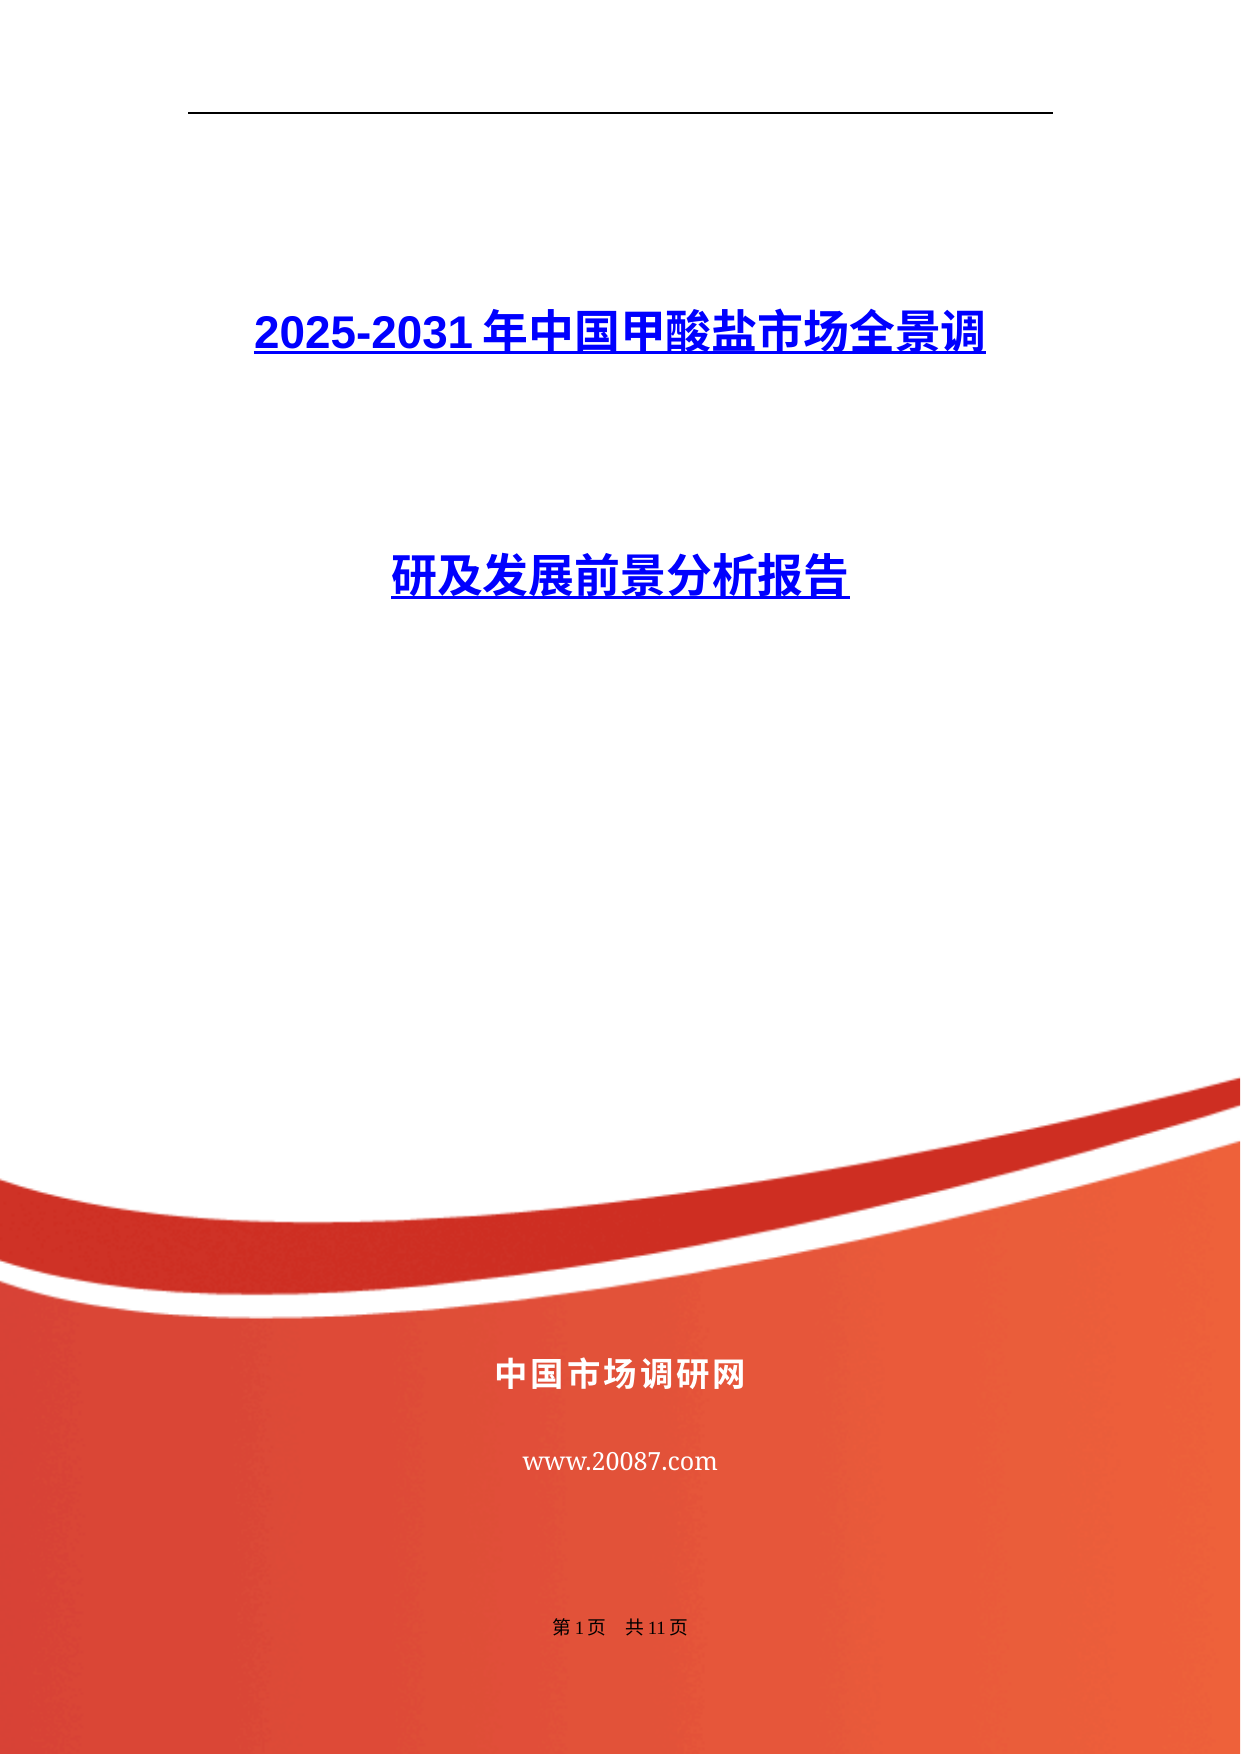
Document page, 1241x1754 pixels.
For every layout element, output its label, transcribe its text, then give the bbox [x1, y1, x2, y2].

subtitle 中国市场调研网 [187, 1339, 1053, 1404]
text www.20087.com [187, 1428, 1053, 1493]
picture [0, 1006, 1241, 1754]
table_header 2025-2031年中国甲酸盐市场全景调研及发展前景分析报告 [188, 207, 1053, 773]
